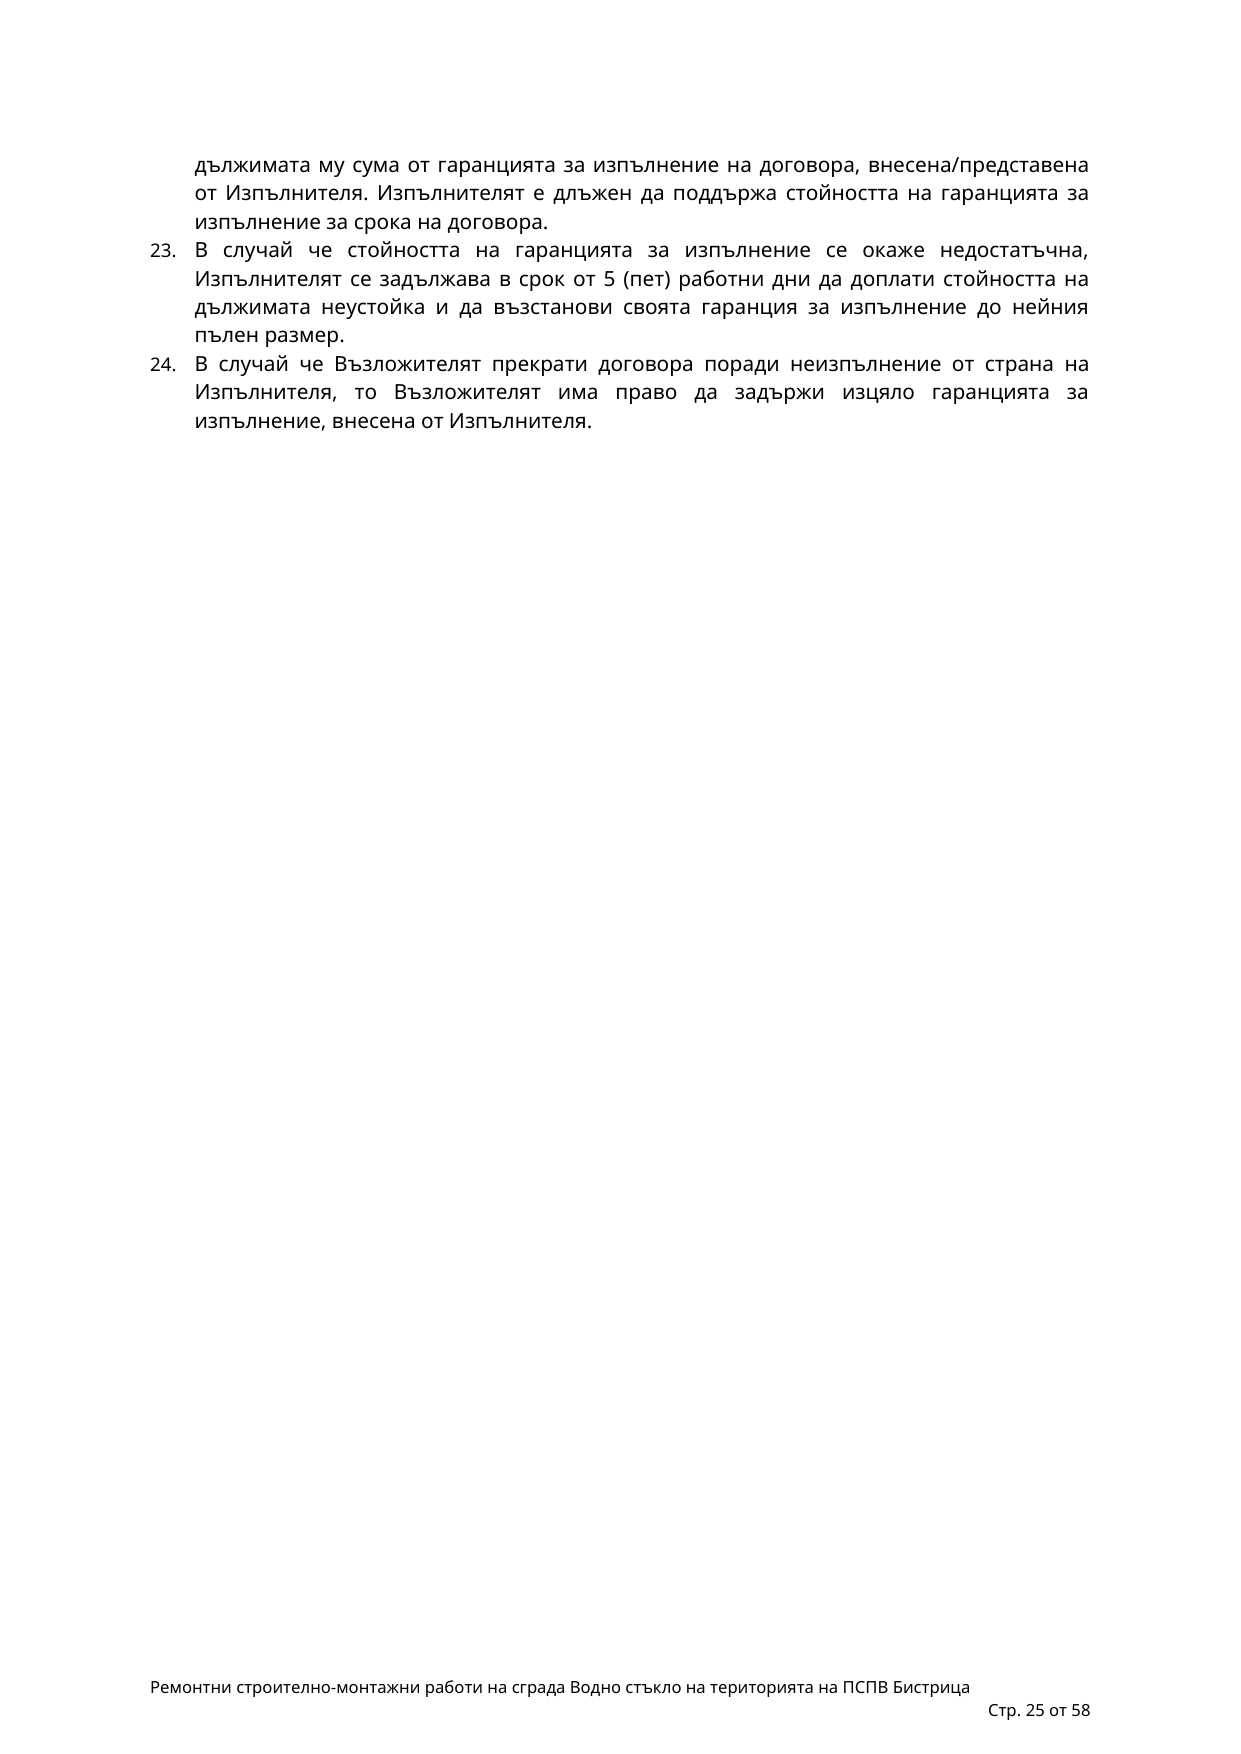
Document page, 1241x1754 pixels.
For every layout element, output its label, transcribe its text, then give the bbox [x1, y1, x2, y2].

list В случай че Възложителят прекрати договора поради неизпълнение от страна на Изпълнителя, то Възложителят има право да задържи изцяло гаранцията за изпълнение, внесена от Изпълнителя. [150, 349, 1090, 434]
list В случай че стойността на гаранцията за изпълнение се окаже недостатъчна, Изпълнителят се задължава в срок от 5 (пет) работни дни да доплати стойността на дължимата неустойка и да възстанови своята гаранция за изпълнение до нейния пълен размер. [150, 235, 1090, 349]
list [150, 150, 1090, 235]
